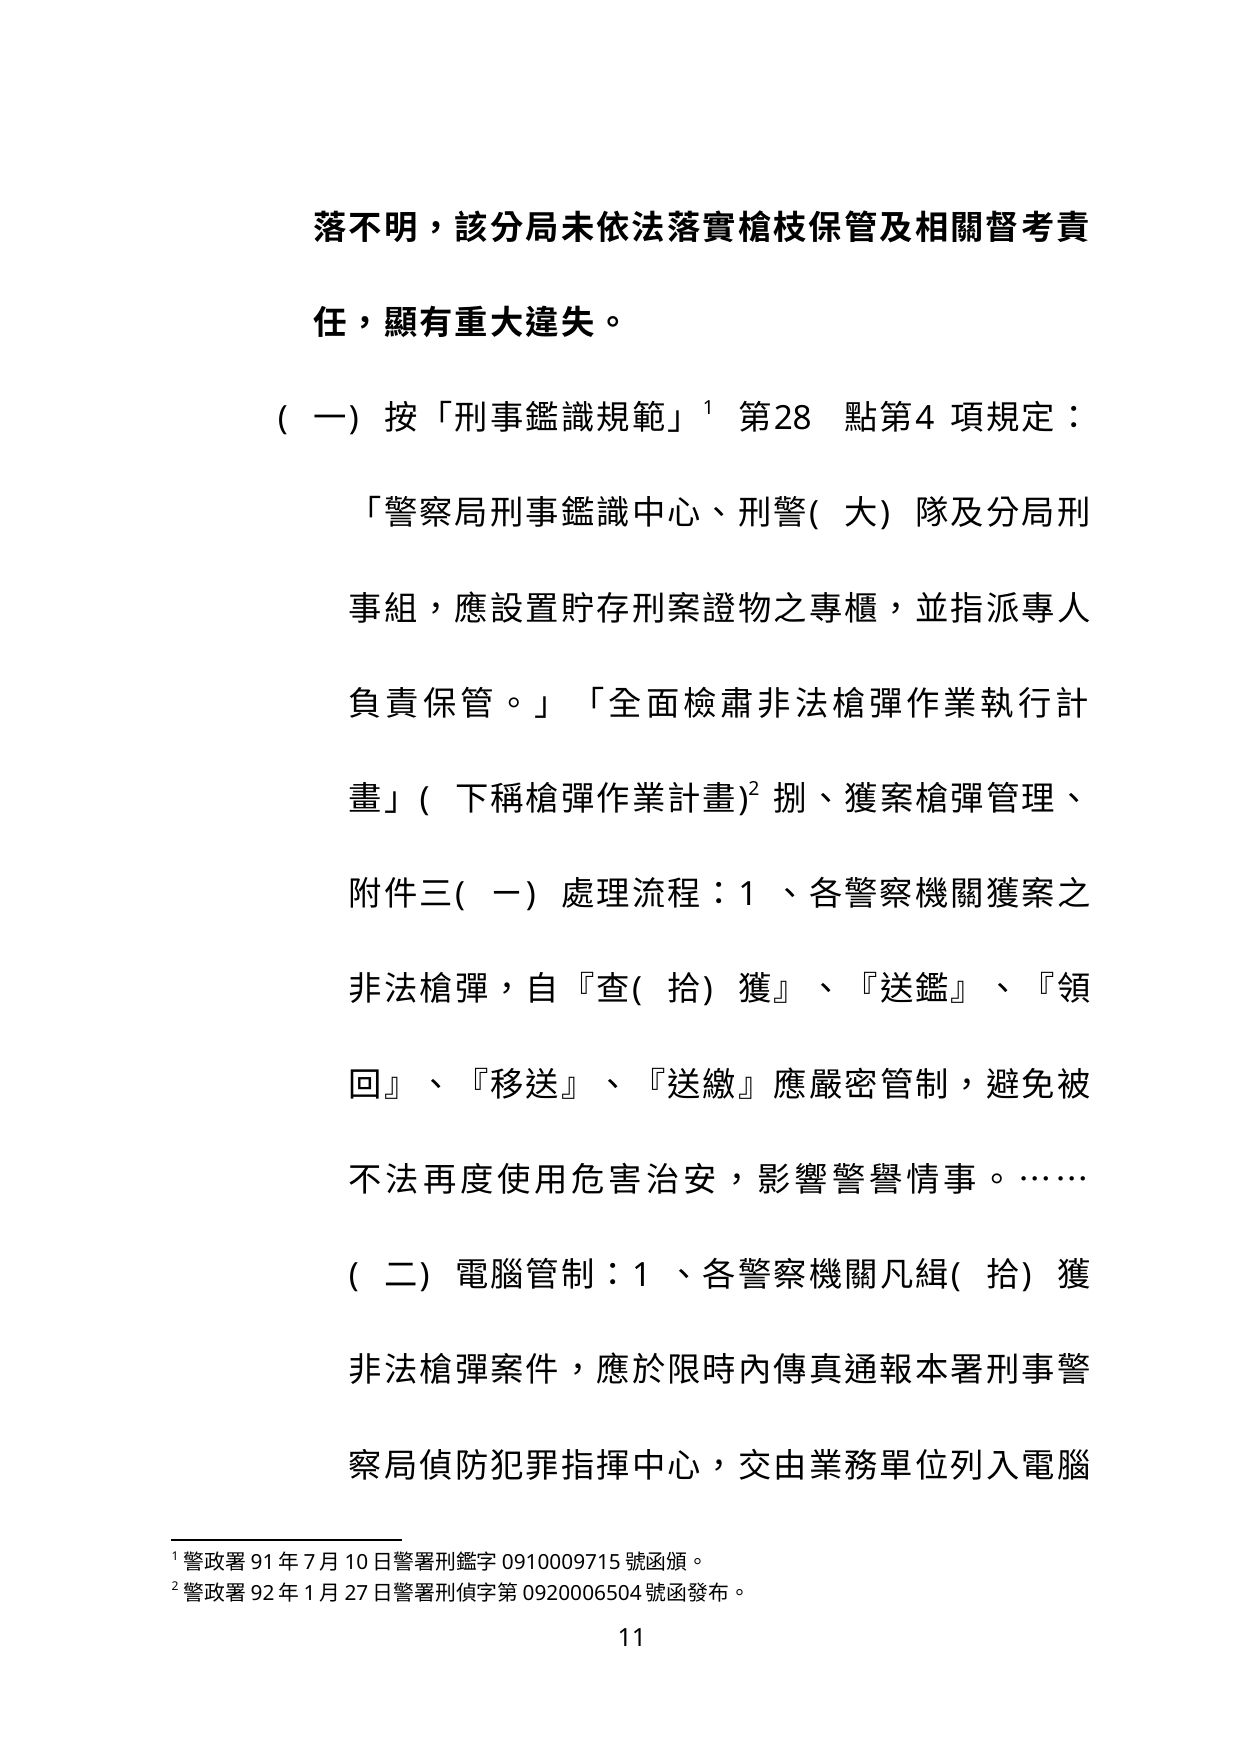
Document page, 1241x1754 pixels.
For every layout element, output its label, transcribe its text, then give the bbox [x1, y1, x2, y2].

subtitle 平鎮分局承辦偵查佐簽收該局北勢派出所隨案陳報之2枝改造槍枝，未依規定將槍枝置於專櫃保管，且未登錄建檔、傳真通報、黏貼槍枝管制條碼及10日內送鑑驗，又該分局未依規定確實年終清查，且對其違失情節毫無所悉，肇致2枝改造槍枝迄今下落不明，該分局未依法落實槍枝保管及相關督考責任，顯有重大違失。 [207, 177, 1092, 368]
